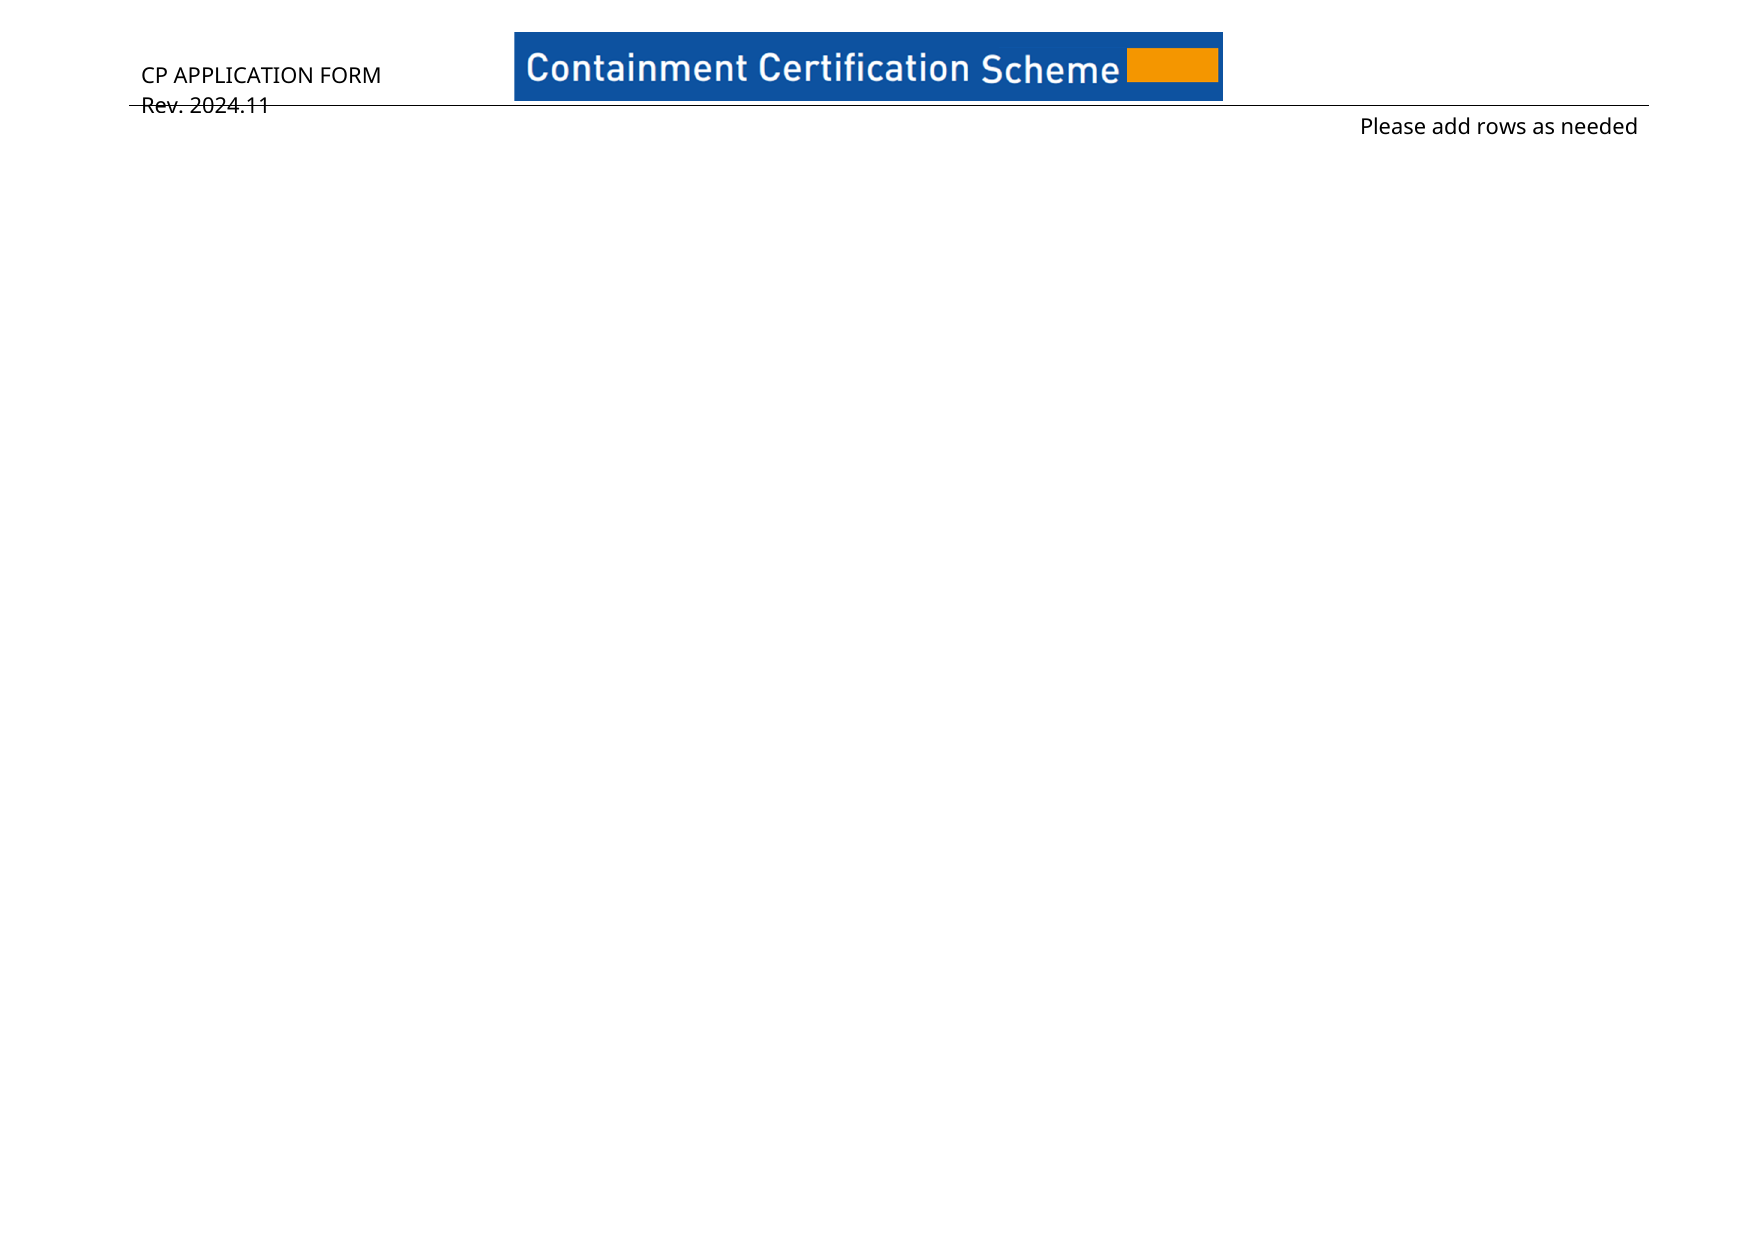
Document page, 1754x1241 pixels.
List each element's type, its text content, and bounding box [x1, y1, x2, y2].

table_cell Please add rows as needed [129, 106, 1649, 141]
picture [514, 32, 1223, 101]
